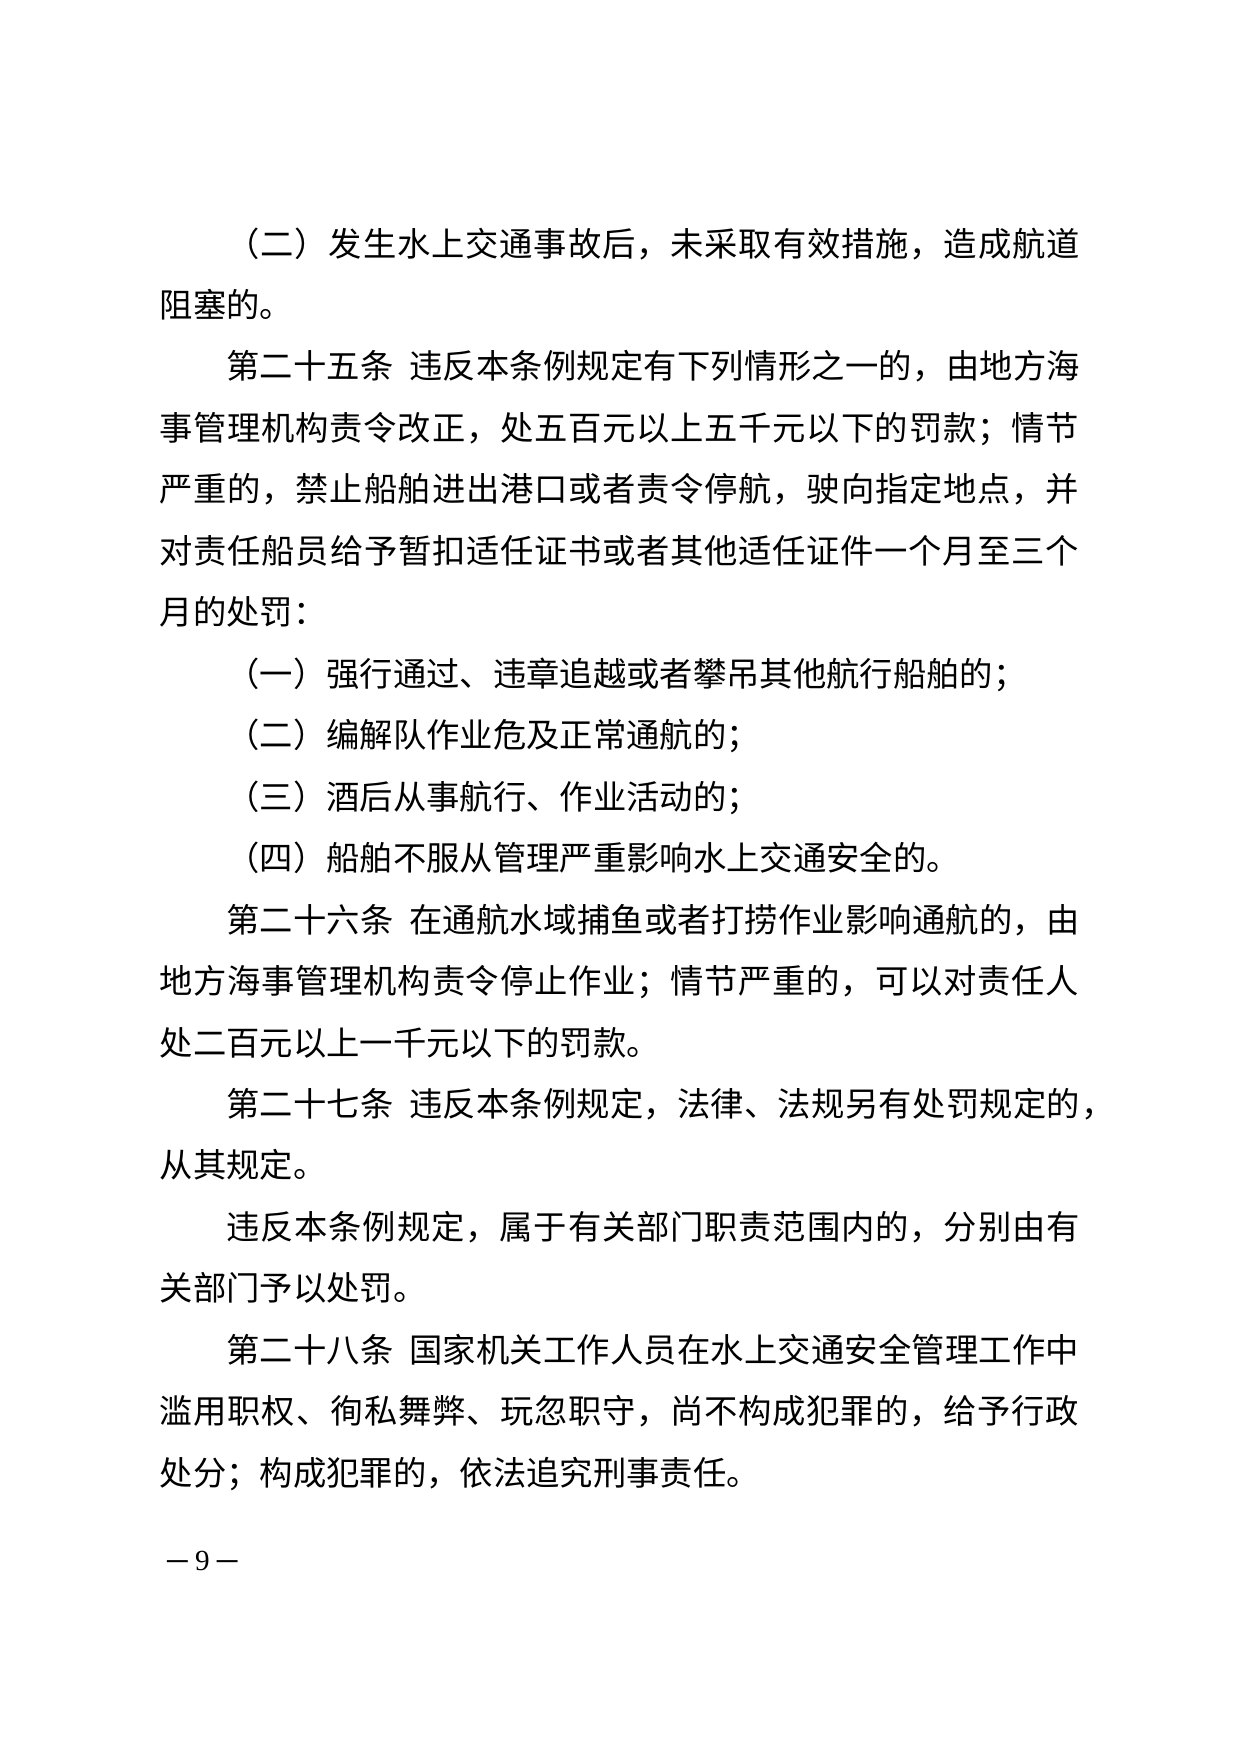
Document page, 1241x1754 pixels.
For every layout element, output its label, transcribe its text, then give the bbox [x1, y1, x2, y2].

text 第二十八条 国家机关工作人员在水上交通安全管理工作中滥用职权、徇私舞弊、玩忽职守，尚不构成犯罪的，给予行政处分；构成犯罪的，依法追究刑事责任。 [159, 1313, 1081, 1497]
text （三）酒后从事航行、作业活动的； [159, 760, 1081, 821]
text （二）发生水上交通事故后，未采取有效措施，造成航道阻塞的。 [159, 207, 1081, 330]
text 第二十五条 违反本条例规定有下列情形之一的，由地方海事管理机构责令改正，处五百元以上五千元以下的罚款；情节严重的，禁止船舶进出港口或者责令停航，驶向指定地点，并对责任船员给予暂扣适任证书或者其他适任证件一个月至三个月的处罚： [159, 330, 1081, 637]
text （一）强行通过、违章追越或者攀吊其他航行船舶的； [159, 637, 1081, 698]
text （二）编解队作业危及正常通航的； [159, 698, 1081, 760]
text 第二十七条 违反本条例规定，法律、法规另有处罚规定的，从其规定。 [159, 1067, 1081, 1190]
text 第二十六条 在通航水域捕鱼或者打捞作业影响通航的，由地方海事管理机构责令停止作业；情节严重的，可以对责任人处二百元以上一千元以下的罚款。 [159, 883, 1081, 1067]
text 违反本条例规定，属于有关部门职责范围内的，分别由有关部门予以处罚。 [159, 1190, 1081, 1313]
text （四）船舶不服从管理严重影响水上交通安全的。 [159, 821, 1081, 883]
